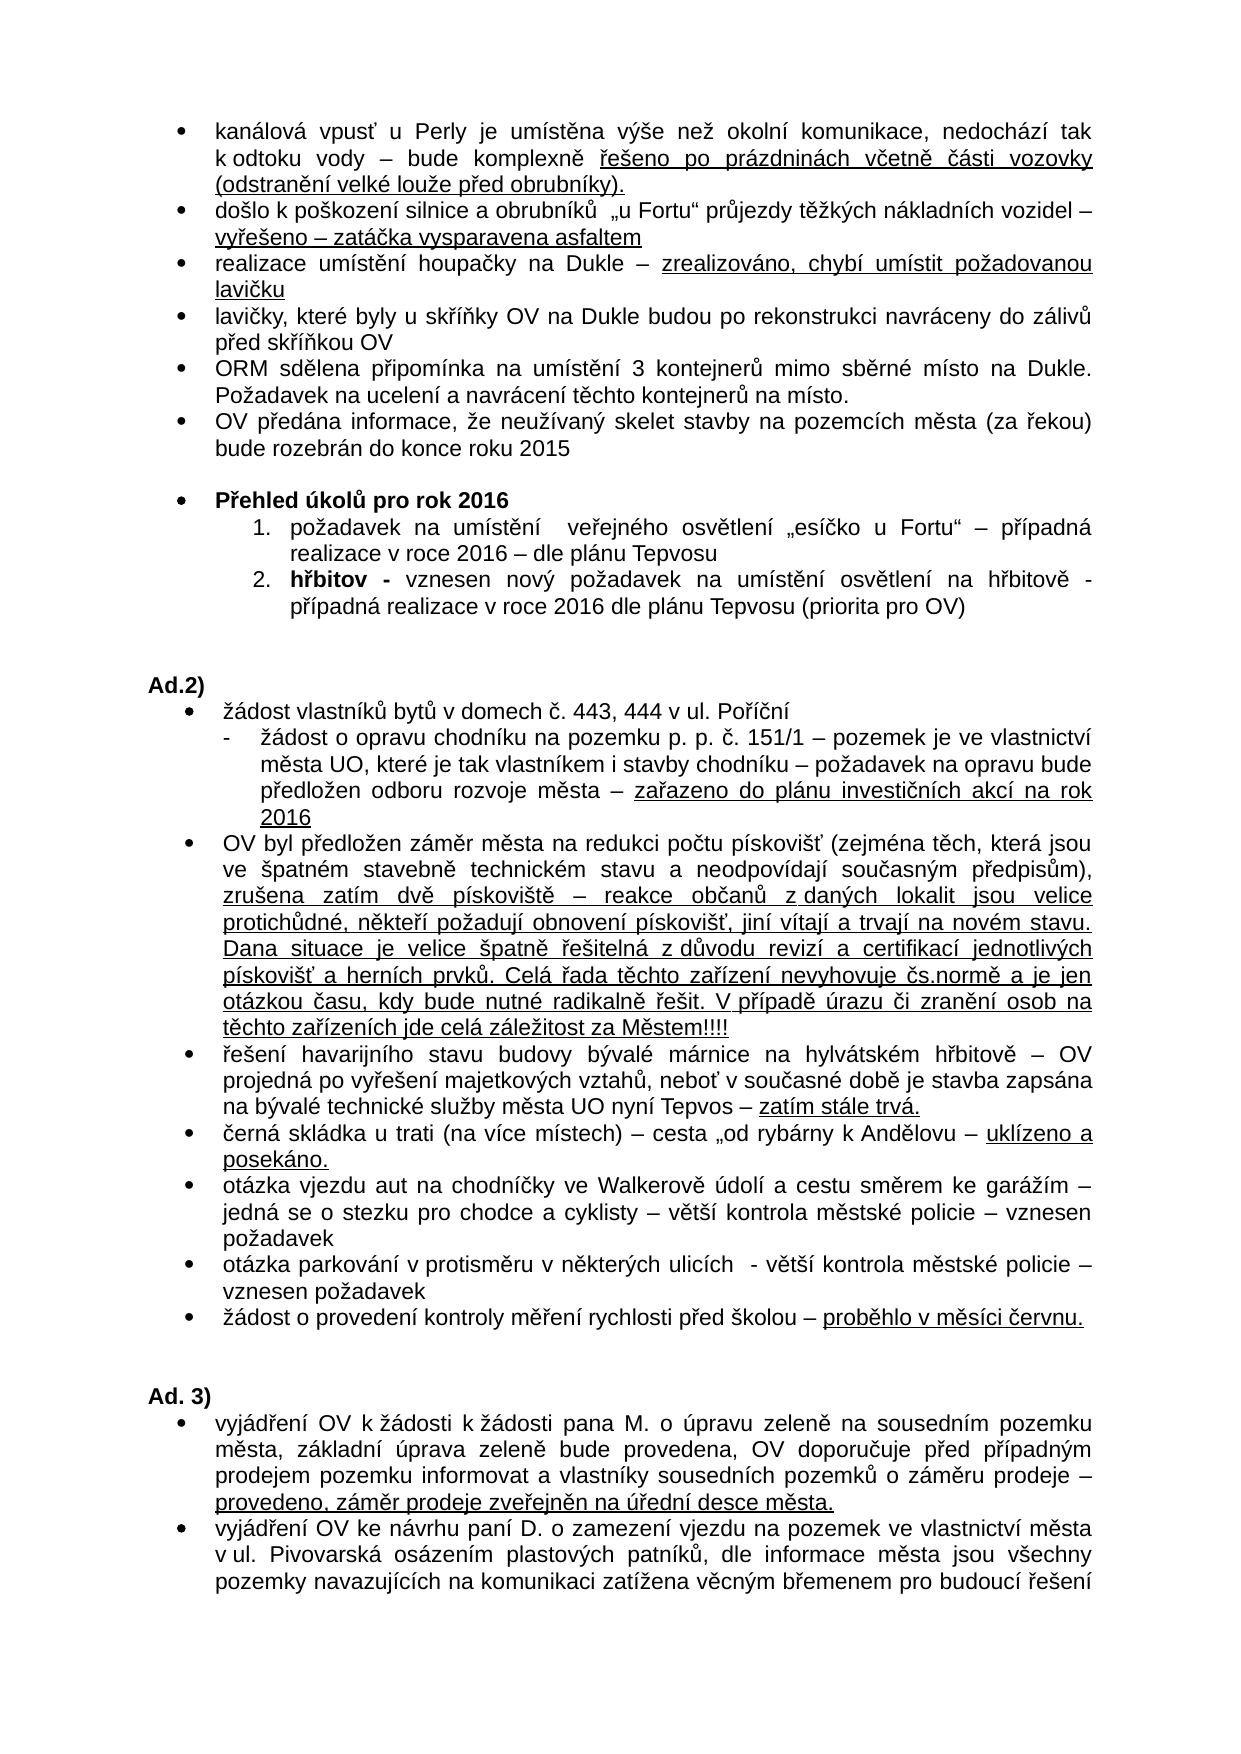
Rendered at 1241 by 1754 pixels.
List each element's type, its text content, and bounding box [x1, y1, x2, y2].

list otázka parkování v protisměru v některých ulicích - větší kontrola městské policie – vznesen požadavek [185, 1251, 1093, 1304]
list došlo k poškození silnice a obrubníků „u Fortu“ průjezdy těžkých nákladních vozidel – vyřešeno – zatáčka vysparavena asfaltem [177, 197, 1093, 250]
list otázka vjezdu aut na chodníčky ve Walkerově údolí a cestu směrem ke garážím – jedná se o stezku pro chodce a cyklisty – větší kontrola městské policie – vznesen požadavek [185, 1172, 1093, 1251]
list žádost o opravu chodníku na pozemku p. p. č. 151/1 – pozemek je ve vlastnictví města UO, které je tak vlastníkem i stavby chodníku – požadavek na opravu bude předložen odboru rozvoje města – zařazeno do plánu investičních akcí na rok 2016 [223, 724, 1093, 830]
list ORM sdělena připomínka na umístění 3 kontejnerů mimo sběrné místo na Dukle. Požadavek na ucelení a navrácení těchto kontejnerů na místo. [177, 355, 1093, 408]
text Ad. 3) [148, 1383, 1093, 1409]
list OV předána informace, že neužívaný skelet stavby na pozemcích města (za řekou) bude rozebrán do konce roku 2015 [177, 408, 1093, 461]
list realizace umístění houpačky na Dukle – zrealizováno, chybí umístit požadovanou lavičku [177, 250, 1093, 303]
list řešení havarijního stavu budovy bývalé márnice na hylvátském hřbitově – OV projedná po vyřešení majetkových vztahů, neboť v současné době je stavba zapsána na bývalé technické služby města UO nyní Tepvos – zatím stále trvá. [185, 1041, 1093, 1120]
list lavičky, které byly u skříňky OV na Dukle budou po rekonstrukci navráceny do zálivů před skříňkou OV [177, 303, 1093, 355]
text Ad.2) [148, 672, 1093, 698]
list Přehled úkolů pro rok 2016 [177, 487, 1093, 513]
list požadavek na umístění veřejného osvětlení „esíčko u Fortu“ – případná realizace v roce 2016 – dle plánu Tepvosu [252, 513, 1093, 566]
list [177, 1515, 1093, 1594]
list vyjádření OV k žádosti k žádosti pana M. o úpravu zeleně na sousedním pozemku města, základní úprava zeleně bude provedena, OV doporučuje před případným prodejem pozemku informovat a vlastníky sousedních pozemků o záměru prodeje – provedeno, záměr prodeje zveřejněn na úřední desce města. [177, 1409, 1093, 1515]
list hřbitov - vznesen nový požadavek na umístění osvětlení na hřbitově - případná realizace v roce 2016 dle plánu Tepvosu (priorita pro OV) [252, 566, 1093, 619]
list černá skládka u trati (na více místech) – cesta „od rybárny k Andělovu – uklízeno a posekáno. [185, 1120, 1093, 1172]
list kanálová vpusť u Perly je umístěna výše než okolní komunikace, nedochází tak k odtoku vody – bude komplexně řešeno po prázdninách včetně části vozovky (odstranění velké louže před obrubníky). [177, 118, 1093, 197]
list OV byl předložen záměr města na redukci počtu pískovišť (zejména těch, která jsou ve špatném stavebně technickém stavu a neodpovídají současným předpisům), zrušena zatím dvě pískoviště – reakce občanů z daných lokalit jsou velice protichůdné, někteří požadují obnovení pískovišť, jiní vítají a trvají na novém stavu. Dana situace je velice špatně řešitelná z důvodu revizí a certifikací jednotlivých pískovišť a herních prvků. Celá řada těchto zařízení nevyhovuje čs.normě a je jen otázkou času, kdy bude nutné radikalně řešit. V případě úrazu či zranění osob na těchto zařízeních jde celá záležitost za Městem!!!! [185, 830, 1093, 1041]
list žádost vlastníků bytů v domech č. 443, 444 v ul. Poříční [185, 698, 1093, 724]
list žádost o provedení kontroly měření rychlosti před školou – proběhlo v měsíci červnu. [185, 1304, 1093, 1331]
